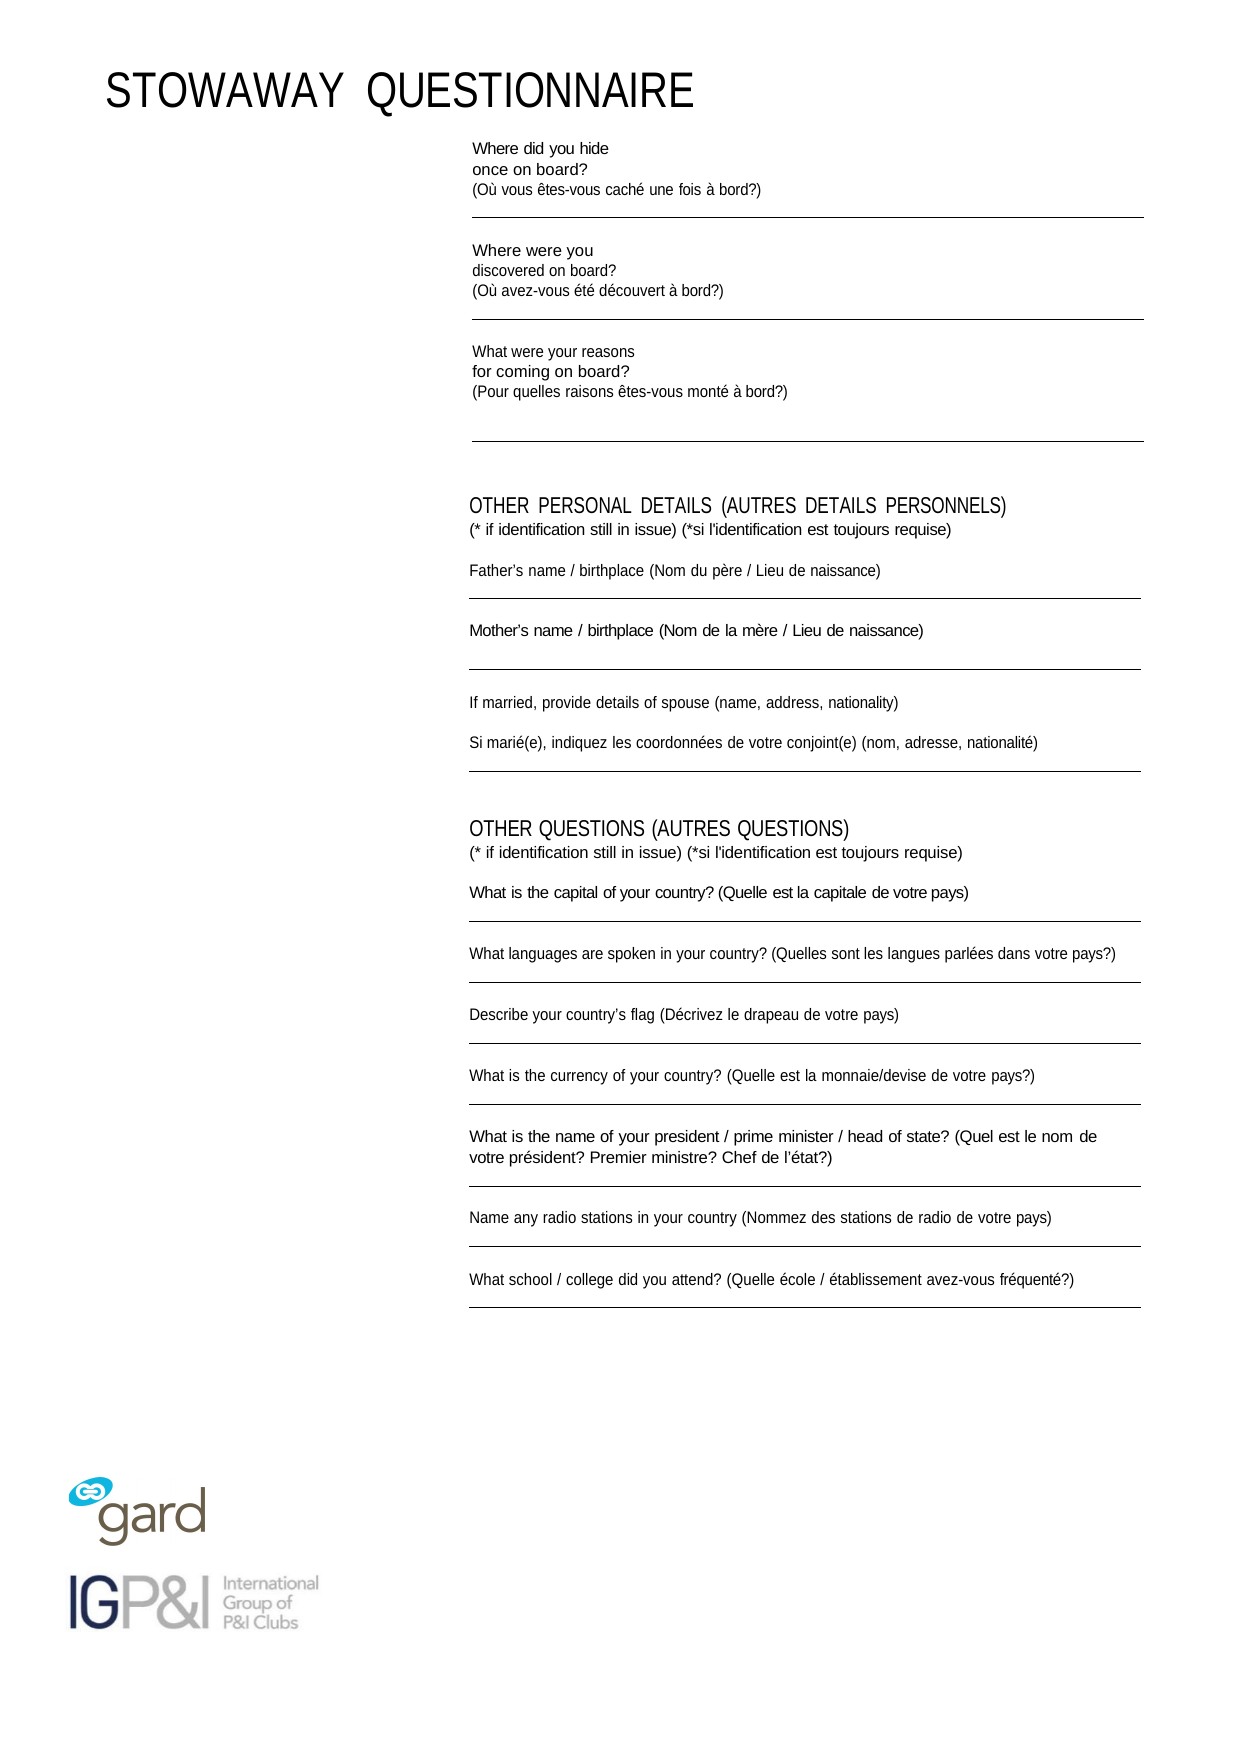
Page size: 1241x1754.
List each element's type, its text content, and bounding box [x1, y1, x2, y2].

text What languages are spoken in your country? (Quelles sont les langues parlées dans votre pays?) [469, 944, 1137, 963]
text Si marié(e), indiquez les coordonnées de votre conjoint(e) (nom, adresse, nationalité) [469, 733, 1137, 752]
subtitle OTHER QUESTIONS (AUTRES QUESTIONS) [469, 815, 1137, 841]
picture [68, 1477, 205, 1546]
text (Pour quelles raisons êtes-vous monté à bord?) [472, 382, 1137, 401]
text What is the currency of your country? (Quelle est la monnaie/devise de votre pays?) [469, 1066, 1137, 1085]
text Where did you hide once on board? [472, 139, 632, 179]
text Where were you discovered on board? [472, 241, 632, 280]
text (* if identification still in issue) (*si l'identification est toujours requise) [469, 519, 1137, 539]
text If married, provide details of spouse (name, address, nationality) [469, 692, 1137, 712]
subtitle OTHER PERSONAL DETAILS (AUTRES DETAILS PERSONNELS) [469, 492, 1137, 518]
text Father’s name / birthplace (Nom du père / Lieu de naissance) [469, 560, 1137, 579]
text (* if identification still in issue) (*si l'identification est toujours requise) What is the capital of your country? (Quelle est la capitale de votre pays) [469, 843, 991, 902]
text Mother’s name / birthplace (Nom de la mère / Lieu de naissance) [469, 621, 1137, 640]
text (Où vous êtes-vous caché une fois à bord?) [472, 180, 1137, 199]
text (Où avez-vous été découvert à bord?) [472, 281, 1137, 300]
text Name any radio stations in your country (Nommez des stations de radio de votre pays) [469, 1208, 1137, 1227]
text What is the name of your president / prime minister / head of state? (Quel est le nom de votre président? Premier ministre? Chef de l’état?) [469, 1127, 1137, 1167]
text What were your reasons for coming on board? [472, 342, 651, 381]
text What school / college did you attend? (Quelle école / établissement avez-vous fréquenté?) [469, 1269, 1137, 1288]
text Describe your country’s flag (Décrivez le drapeau de votre pays) [469, 1005, 1137, 1024]
picture [65, 1567, 324, 1632]
